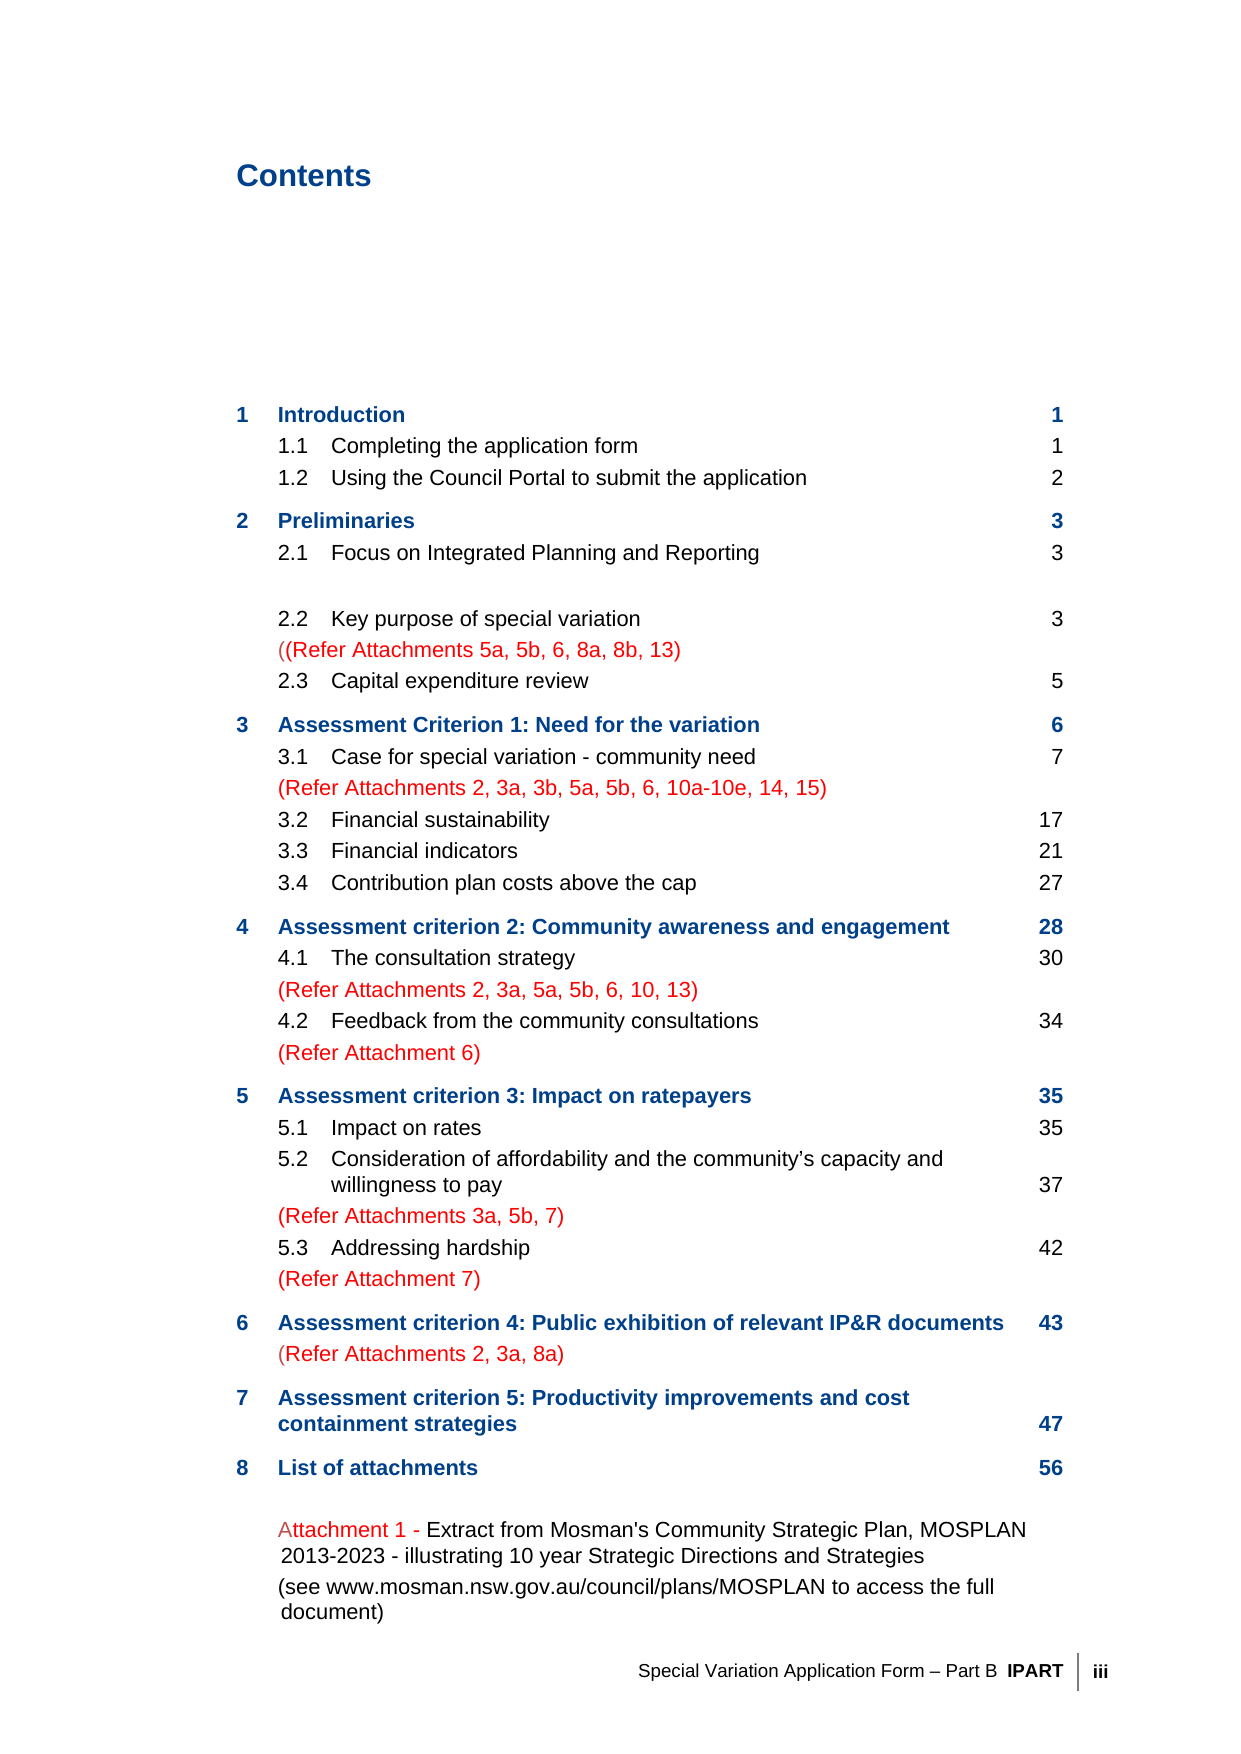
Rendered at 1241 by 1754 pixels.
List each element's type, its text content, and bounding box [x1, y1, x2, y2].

text (Refer Attachments 3a, 5b, 7) [278, 1203, 1033, 1228]
text (Refer Attachments 2, 3a, 3b, 5a, 5b, 6, 10a-10e, 14, 15) [278, 775, 1033, 801]
text 1.2 Using the Council Portal to submit the application 2 [278, 464, 1033, 489]
text 3.2 Financial sustainability 17 [278, 807, 1033, 832]
text (Refer Attachment 6) [278, 1039, 1033, 1065]
text 8 List of attachments 56 [236, 1454, 1033, 1480]
text (Refer Attachments 2, 3a, 8a) [278, 1341, 1033, 1367]
text 4.2 Feedback from the community consultations 34 [278, 1008, 1033, 1033]
text 5 Assessment criterion 3: Impact on ratepayers 35 [236, 1083, 1033, 1109]
text 3.4 Contribution plan costs above the cap 27 [278, 870, 1033, 895]
text Attachment 1 - Extract from Mosman's Community Strategic Plan, MOSPLAN 2013-2023 - illustrating 10 year Strategic Directions and Strategies [278, 1517, 1033, 1568]
text 2.2 Key purpose of special variation 3 [278, 606, 1033, 631]
text (Refer Attachment 7) [278, 1266, 1033, 1291]
text 6 Assessment criterion 4: Public exhibition of relevant IP&R documents 43 [236, 1310, 1033, 1335]
text 5.1 Impact on rates 35 [278, 1115, 1033, 1140]
text 5.2 Consideration of affordability and the community’s capacity and willingness to pay 37 [278, 1146, 1033, 1197]
text 1 Introduction 1 [236, 401, 1033, 427]
text ((Refer Attachments 5a, 5b, 6, 8a, 8b, 13) [278, 637, 1033, 662]
text Contents [236, 151, 1063, 193]
text 1.1 Completing the application form 1 [278, 433, 1033, 458]
text (see www.mosman.nsw.gov.au/council/plans/MOSPLAN to access the full document) [278, 1574, 1033, 1624]
text 2.3 Capital expenditure review 5 [278, 668, 1033, 694]
text 2.1 Focus on Integrated Planning and Reporting 3 [278, 540, 1033, 565]
text (Refer Attachments 2, 3a, 5a, 5b, 6, 10, 13) [278, 977, 1033, 1002]
text 3.1 Case for special variation - community need 7 [278, 744, 1033, 769]
text 3 Assessment Criterion 1: Need for the variation 6 [236, 712, 1033, 738]
text 5.3 Addressing hardship 42 [278, 1234, 1033, 1260]
text 7 Assessment criterion 5: Productivity improvements and cost containment strategies 47 [236, 1385, 1033, 1436]
text 4.1 The consultation strategy 30 [278, 945, 1033, 970]
text 4 Assessment criterion 2: Community awareness and engagement 28 [236, 914, 1033, 939]
text 2 Preliminaries 3 [236, 508, 1033, 533]
text 3.3 Financial indicators 21 [278, 838, 1033, 863]
